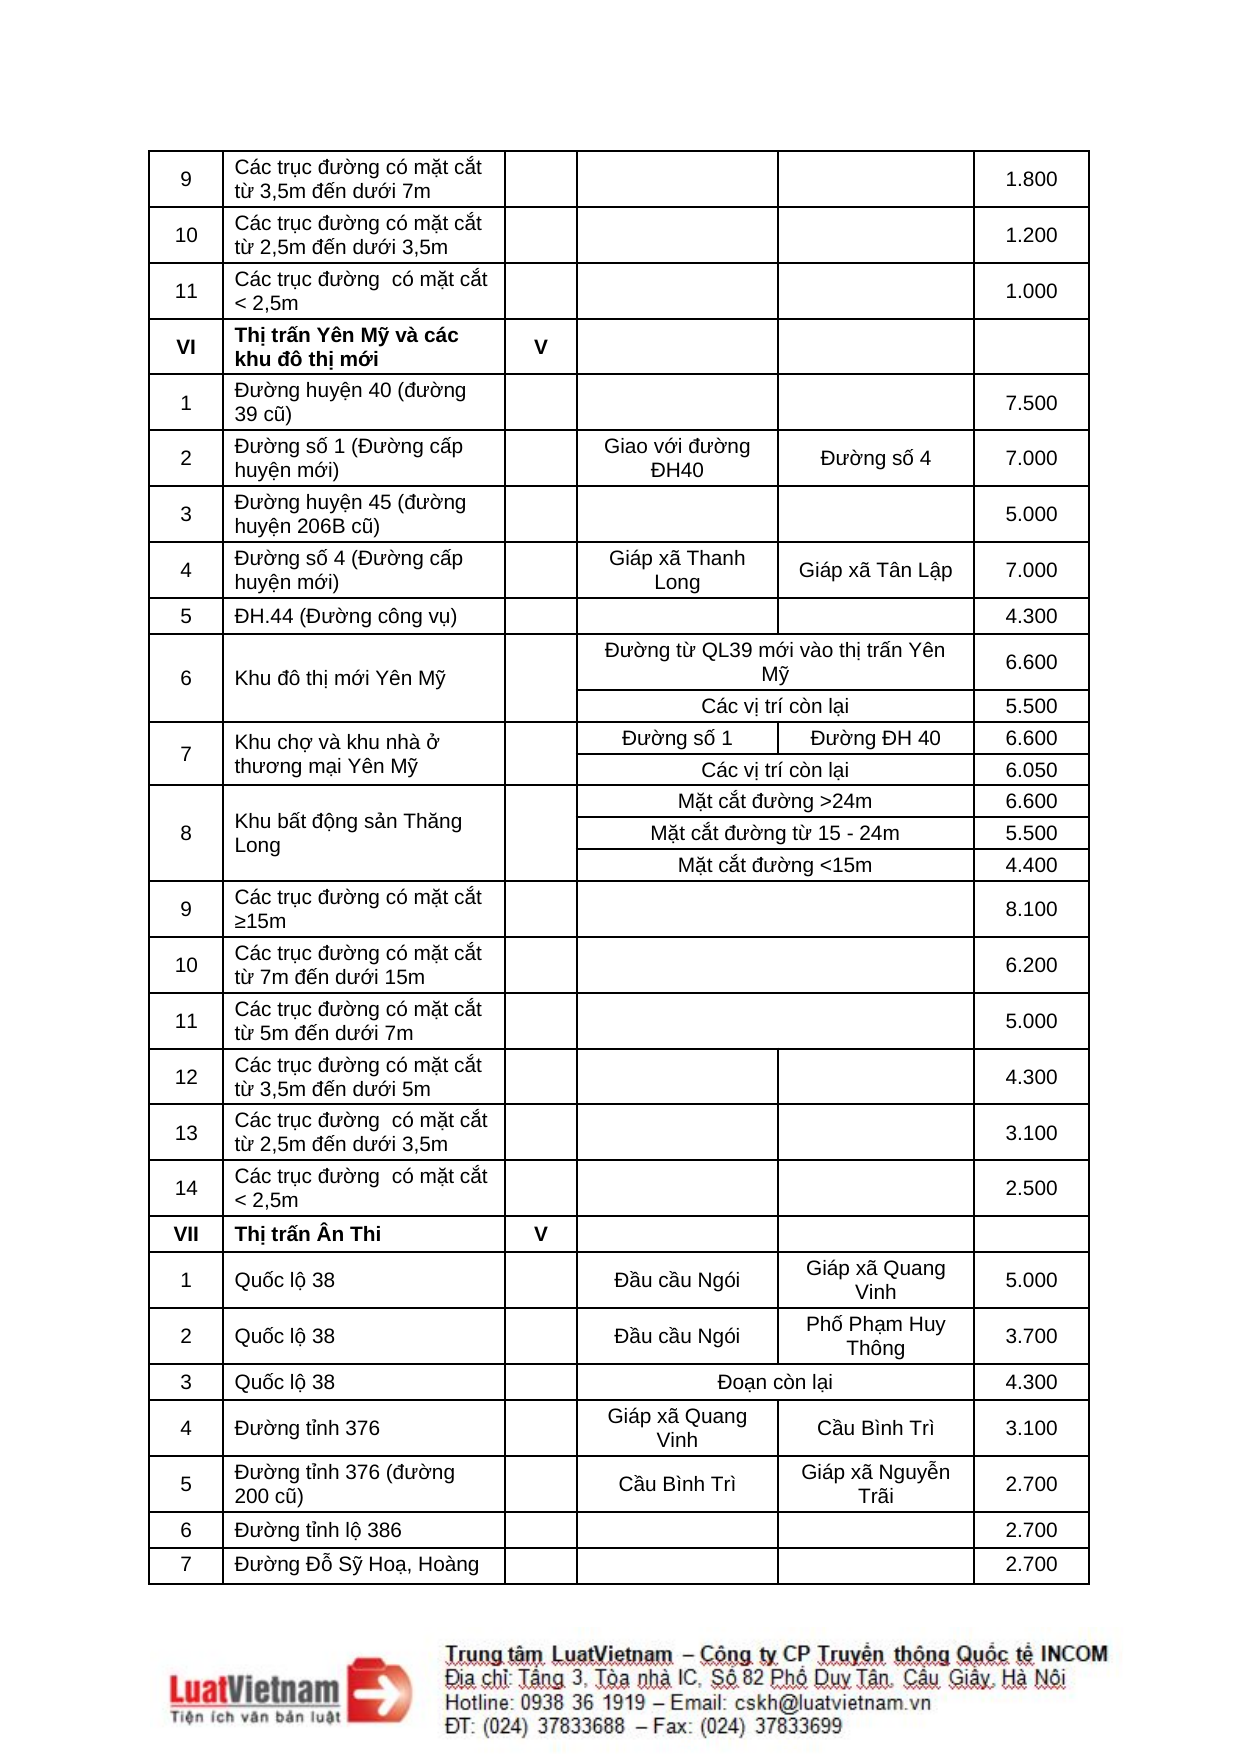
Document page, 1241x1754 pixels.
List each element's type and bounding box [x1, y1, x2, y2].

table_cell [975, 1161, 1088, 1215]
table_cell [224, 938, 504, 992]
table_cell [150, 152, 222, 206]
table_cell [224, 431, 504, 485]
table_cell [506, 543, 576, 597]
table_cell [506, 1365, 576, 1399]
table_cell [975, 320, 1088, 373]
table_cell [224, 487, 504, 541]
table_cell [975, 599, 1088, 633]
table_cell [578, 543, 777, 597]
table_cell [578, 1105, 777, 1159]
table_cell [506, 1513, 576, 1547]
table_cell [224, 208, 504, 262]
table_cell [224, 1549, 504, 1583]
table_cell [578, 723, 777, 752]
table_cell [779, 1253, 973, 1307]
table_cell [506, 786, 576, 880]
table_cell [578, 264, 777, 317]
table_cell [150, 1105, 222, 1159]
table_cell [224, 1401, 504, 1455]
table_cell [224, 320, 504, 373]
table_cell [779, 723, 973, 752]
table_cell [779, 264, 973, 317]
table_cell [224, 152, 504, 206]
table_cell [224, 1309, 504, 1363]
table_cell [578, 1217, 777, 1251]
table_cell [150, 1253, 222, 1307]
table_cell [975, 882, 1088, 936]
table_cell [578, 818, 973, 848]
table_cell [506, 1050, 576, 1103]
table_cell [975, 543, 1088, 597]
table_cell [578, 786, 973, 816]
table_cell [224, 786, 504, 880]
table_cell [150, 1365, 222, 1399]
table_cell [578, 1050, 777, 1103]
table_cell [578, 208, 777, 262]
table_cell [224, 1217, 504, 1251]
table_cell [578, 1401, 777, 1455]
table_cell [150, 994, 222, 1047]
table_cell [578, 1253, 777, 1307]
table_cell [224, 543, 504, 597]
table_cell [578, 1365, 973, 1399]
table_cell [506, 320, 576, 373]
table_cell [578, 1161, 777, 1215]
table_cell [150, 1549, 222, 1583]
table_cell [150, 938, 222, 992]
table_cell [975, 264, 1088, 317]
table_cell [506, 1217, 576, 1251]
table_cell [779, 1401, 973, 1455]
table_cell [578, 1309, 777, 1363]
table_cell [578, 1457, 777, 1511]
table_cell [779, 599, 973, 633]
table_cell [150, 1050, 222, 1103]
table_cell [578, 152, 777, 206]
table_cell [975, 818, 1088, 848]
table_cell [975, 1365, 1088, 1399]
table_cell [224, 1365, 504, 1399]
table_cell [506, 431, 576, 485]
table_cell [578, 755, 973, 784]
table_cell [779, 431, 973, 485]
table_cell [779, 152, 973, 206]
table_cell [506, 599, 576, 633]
picture [150, 1627, 1124, 1754]
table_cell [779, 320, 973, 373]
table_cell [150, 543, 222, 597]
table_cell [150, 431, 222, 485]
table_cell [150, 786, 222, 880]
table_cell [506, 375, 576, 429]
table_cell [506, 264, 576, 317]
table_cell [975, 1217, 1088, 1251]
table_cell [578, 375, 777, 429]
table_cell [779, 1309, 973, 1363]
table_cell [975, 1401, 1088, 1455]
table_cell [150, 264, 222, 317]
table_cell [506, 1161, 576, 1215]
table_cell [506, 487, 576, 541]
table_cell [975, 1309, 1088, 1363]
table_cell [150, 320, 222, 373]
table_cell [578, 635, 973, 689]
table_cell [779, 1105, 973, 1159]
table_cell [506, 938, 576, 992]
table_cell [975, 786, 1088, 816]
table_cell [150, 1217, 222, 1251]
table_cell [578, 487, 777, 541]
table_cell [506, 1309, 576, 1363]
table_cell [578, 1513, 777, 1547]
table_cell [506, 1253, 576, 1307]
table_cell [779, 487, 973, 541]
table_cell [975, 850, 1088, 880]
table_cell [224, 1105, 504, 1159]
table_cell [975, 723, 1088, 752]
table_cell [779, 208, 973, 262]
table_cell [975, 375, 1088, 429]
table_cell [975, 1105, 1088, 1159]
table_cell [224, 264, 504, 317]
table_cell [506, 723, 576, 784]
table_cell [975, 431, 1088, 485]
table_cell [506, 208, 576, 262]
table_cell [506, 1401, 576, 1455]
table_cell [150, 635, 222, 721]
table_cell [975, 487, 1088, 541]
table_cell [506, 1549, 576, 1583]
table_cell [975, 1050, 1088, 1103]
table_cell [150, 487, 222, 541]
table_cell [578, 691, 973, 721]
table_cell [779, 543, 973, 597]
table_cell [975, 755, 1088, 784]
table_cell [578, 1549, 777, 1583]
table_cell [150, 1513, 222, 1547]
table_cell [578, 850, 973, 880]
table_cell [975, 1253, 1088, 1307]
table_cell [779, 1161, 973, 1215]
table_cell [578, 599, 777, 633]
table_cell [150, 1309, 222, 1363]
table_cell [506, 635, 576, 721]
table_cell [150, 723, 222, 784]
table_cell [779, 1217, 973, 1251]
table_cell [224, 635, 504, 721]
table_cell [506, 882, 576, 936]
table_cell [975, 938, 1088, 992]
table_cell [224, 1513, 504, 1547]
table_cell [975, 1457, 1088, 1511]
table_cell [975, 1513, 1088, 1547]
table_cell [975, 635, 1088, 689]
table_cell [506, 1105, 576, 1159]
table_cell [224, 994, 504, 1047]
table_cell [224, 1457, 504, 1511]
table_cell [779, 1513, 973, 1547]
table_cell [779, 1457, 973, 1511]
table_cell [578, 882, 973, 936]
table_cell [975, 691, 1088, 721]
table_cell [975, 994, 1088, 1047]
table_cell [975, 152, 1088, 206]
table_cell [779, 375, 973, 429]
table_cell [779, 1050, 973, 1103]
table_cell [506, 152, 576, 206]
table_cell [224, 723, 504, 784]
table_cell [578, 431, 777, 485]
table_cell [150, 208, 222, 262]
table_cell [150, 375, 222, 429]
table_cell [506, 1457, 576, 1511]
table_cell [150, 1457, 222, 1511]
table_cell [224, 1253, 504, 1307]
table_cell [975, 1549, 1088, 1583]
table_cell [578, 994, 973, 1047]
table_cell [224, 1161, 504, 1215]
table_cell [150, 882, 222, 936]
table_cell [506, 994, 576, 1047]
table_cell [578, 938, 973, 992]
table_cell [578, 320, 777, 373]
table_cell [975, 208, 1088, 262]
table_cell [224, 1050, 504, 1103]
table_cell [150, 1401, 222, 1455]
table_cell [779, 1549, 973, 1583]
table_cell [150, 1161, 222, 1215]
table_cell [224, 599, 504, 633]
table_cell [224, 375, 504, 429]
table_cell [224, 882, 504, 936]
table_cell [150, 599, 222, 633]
